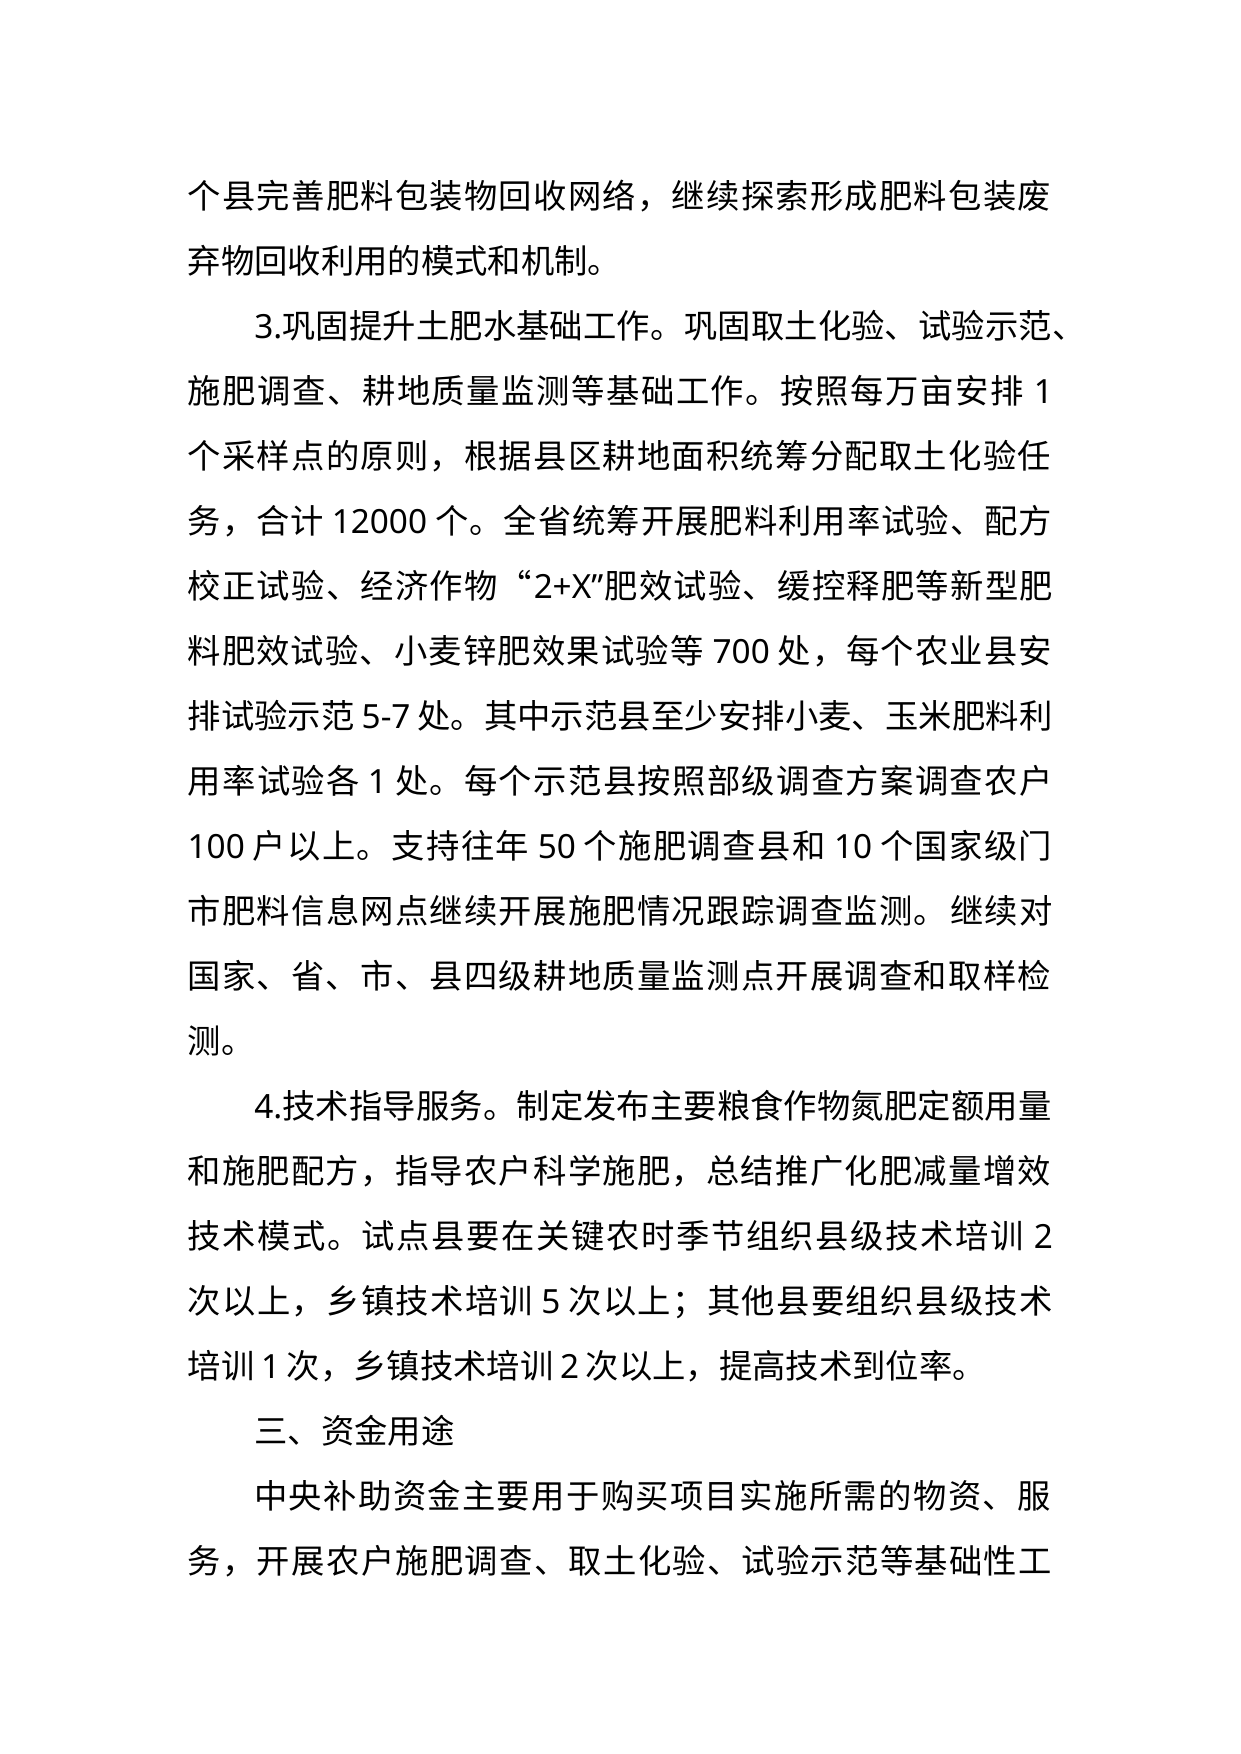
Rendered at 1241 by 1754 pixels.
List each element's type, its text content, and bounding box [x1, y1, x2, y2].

text 4.技术指导服务。制定发布主要粮食作物氮肥定额用量和施肥配方，指导农户科学施肥，总结推广化肥减量增效技术模式。试点县要在关键农时季节组织县级技术培训2次以上，乡镇技术培训5次以上；其他县要组织县级技术培训1次，乡镇技术培训2次以上，提高技术到位率。 [187, 1072, 1053, 1397]
text 3.巩固提升土肥水基础工作。巩固取土化验、试验示范、施肥调查、耕地质量监测等基础工作。按照每万亩安排1个采样点的原则，根据县区耕地面积统筹分配取土化验任务，合计12000个。全省统筹开展肥料利用率试验、配方校正试验、经济作物“2+X”肥效试验、缓控释肥等新型肥料肥效试验、小麦锌肥效果试验等700处，每个农业县安排试验示范5-7处。其中示范县至少安排小麦、玉米肥料利用率试验各1处。每个示范县按照部级调查方案调查农户100户以上。支持往年50个施肥调查县和10个国家级门市肥料信息网点继续开展施肥情况跟踪调查监测。继续对国家、省、市、县四级耕地质量监测点开展调查和取样检测。 [187, 292, 1053, 1072]
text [187, 162, 1053, 292]
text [187, 1462, 1053, 1592]
text 三、资金用途 [187, 1397, 1053, 1462]
